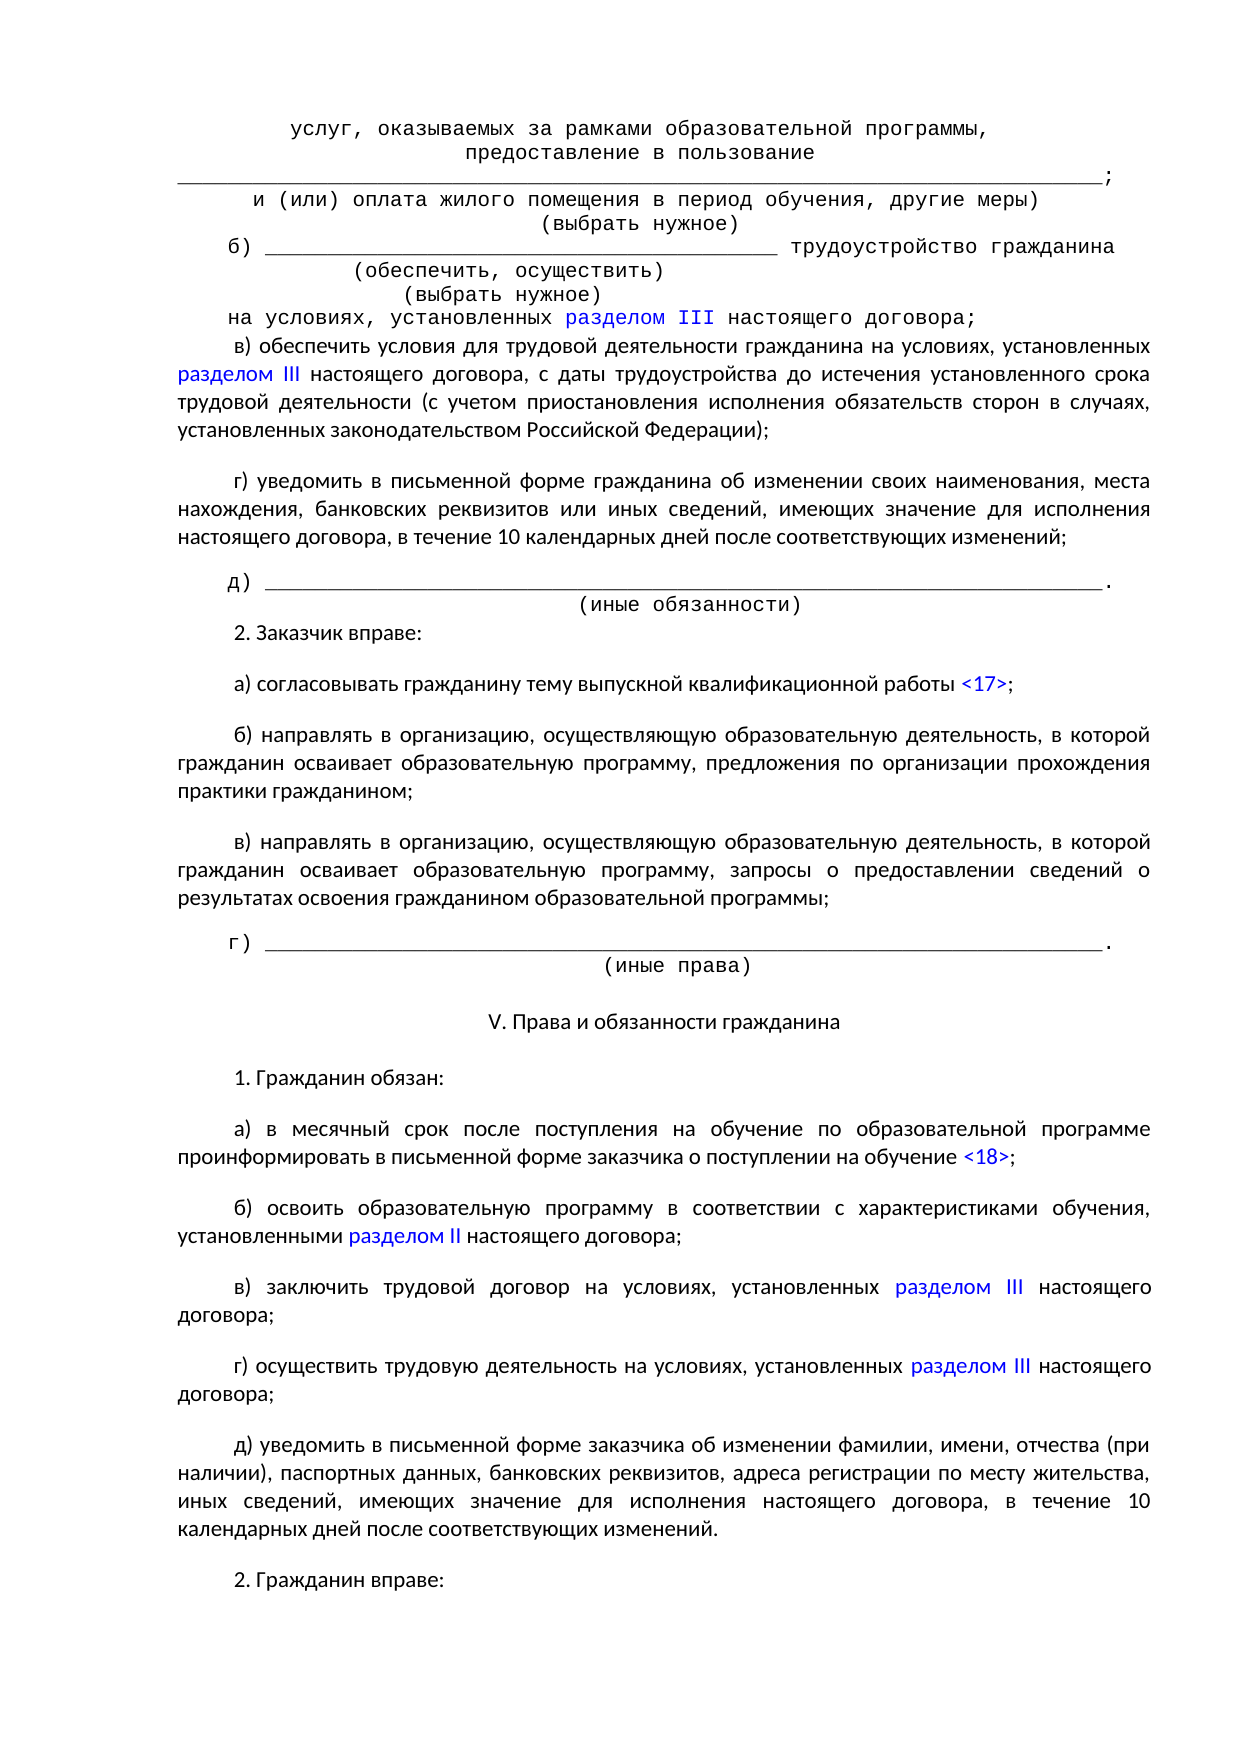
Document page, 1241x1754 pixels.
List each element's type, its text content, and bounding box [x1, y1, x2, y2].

text б) направлять в организацию, осуществляющую образовательную деятельность, в которой гражданин осваивает образовательную программу, предложения по организации прохождения практики гражданином; [177, 720, 1152, 804]
text на условиях, установленных разделом III настоящего договора; [177, 307, 1152, 331]
text в) направлять в организацию, осуществляющую образовательную деятельность, в которой гражданин осваивает образовательную программу, запросы о предоставлении сведений о результатах освоения гражданином образовательной программы; [177, 827, 1152, 911]
text V. Права и обязанности гражданина [177, 1007, 1152, 1035]
text а) согласовывать гражданину тему выпускной квалификационной работы <17>; [177, 669, 1152, 697]
text (выбрать нужное) [177, 213, 1152, 236]
text (обеспечить, осуществить) [177, 260, 1152, 284]
text 2. Заказчик вправе: [177, 618, 1152, 646]
text д) уведомить в письменной форме заказчика об изменении фамилии, имени, отчества (при наличии), паспортных данных, банковских реквизитов, адреса регистрации по месту жительства, иных сведений, имеющих значение для исполнения настоящего договора, в течение 10 календарных дней после соответствующих изменений. [177, 1430, 1152, 1542]
text д) ___________________________________________________________________. [177, 571, 1152, 594]
text г) ___________________________________________________________________. [177, 932, 1152, 956]
text 1. Гражданин обязан: [177, 1063, 1152, 1091]
text в) обеспечить условия для трудовой деятельности гражданина на условиях, установленных разделом III настоящего договора, с даты трудоустройства до истечения установленного срока трудовой деятельности (с учетом приостановления исполнения обязательств сторон в случаях, установленных законодательством Российской Федерации); [177, 331, 1152, 443]
text в) заключить трудовой договор на условиях, установленных разделом III настоящего договора; [177, 1272, 1152, 1328]
text и (или) оплата жилого помещения в период обучения, другие меры) [177, 189, 1152, 213]
text 2. Гражданин вправе: [177, 1565, 1152, 1593]
text услуг, оказываемых за рамками образовательной программы, [177, 118, 1152, 142]
text (иные права) [177, 956, 1152, 979]
text г) уведомить в письменной форме гражданина об изменении своих наименования, места нахождения, банковских реквизитов или иных сведений, имеющих значение для исполнения настоящего договора, в течение 10 календарных дней после соответствующих изменений; [177, 466, 1152, 550]
text предоставление в пользование [177, 142, 1152, 165]
text г) осуществить трудовую деятельность на условиях, установленных разделом III настоящего договора; [177, 1351, 1152, 1407]
text б) освоить образовательную программу в соответствии с характеристиками обучения, установленными разделом II настоящего договора; [177, 1193, 1152, 1249]
text б) _________________________________________ трудоустройство гражданина [177, 236, 1152, 260]
text а) в месячный срок после поступления на обучение по образовательной программе проинформировать в письменной форме заказчика о поступлении на обучение <18>; [177, 1114, 1152, 1170]
text (выбрать нужное) [177, 284, 1152, 307]
text __________________________________________________________________________; [177, 165, 1152, 189]
text (иные обязанности) [177, 594, 1152, 618]
